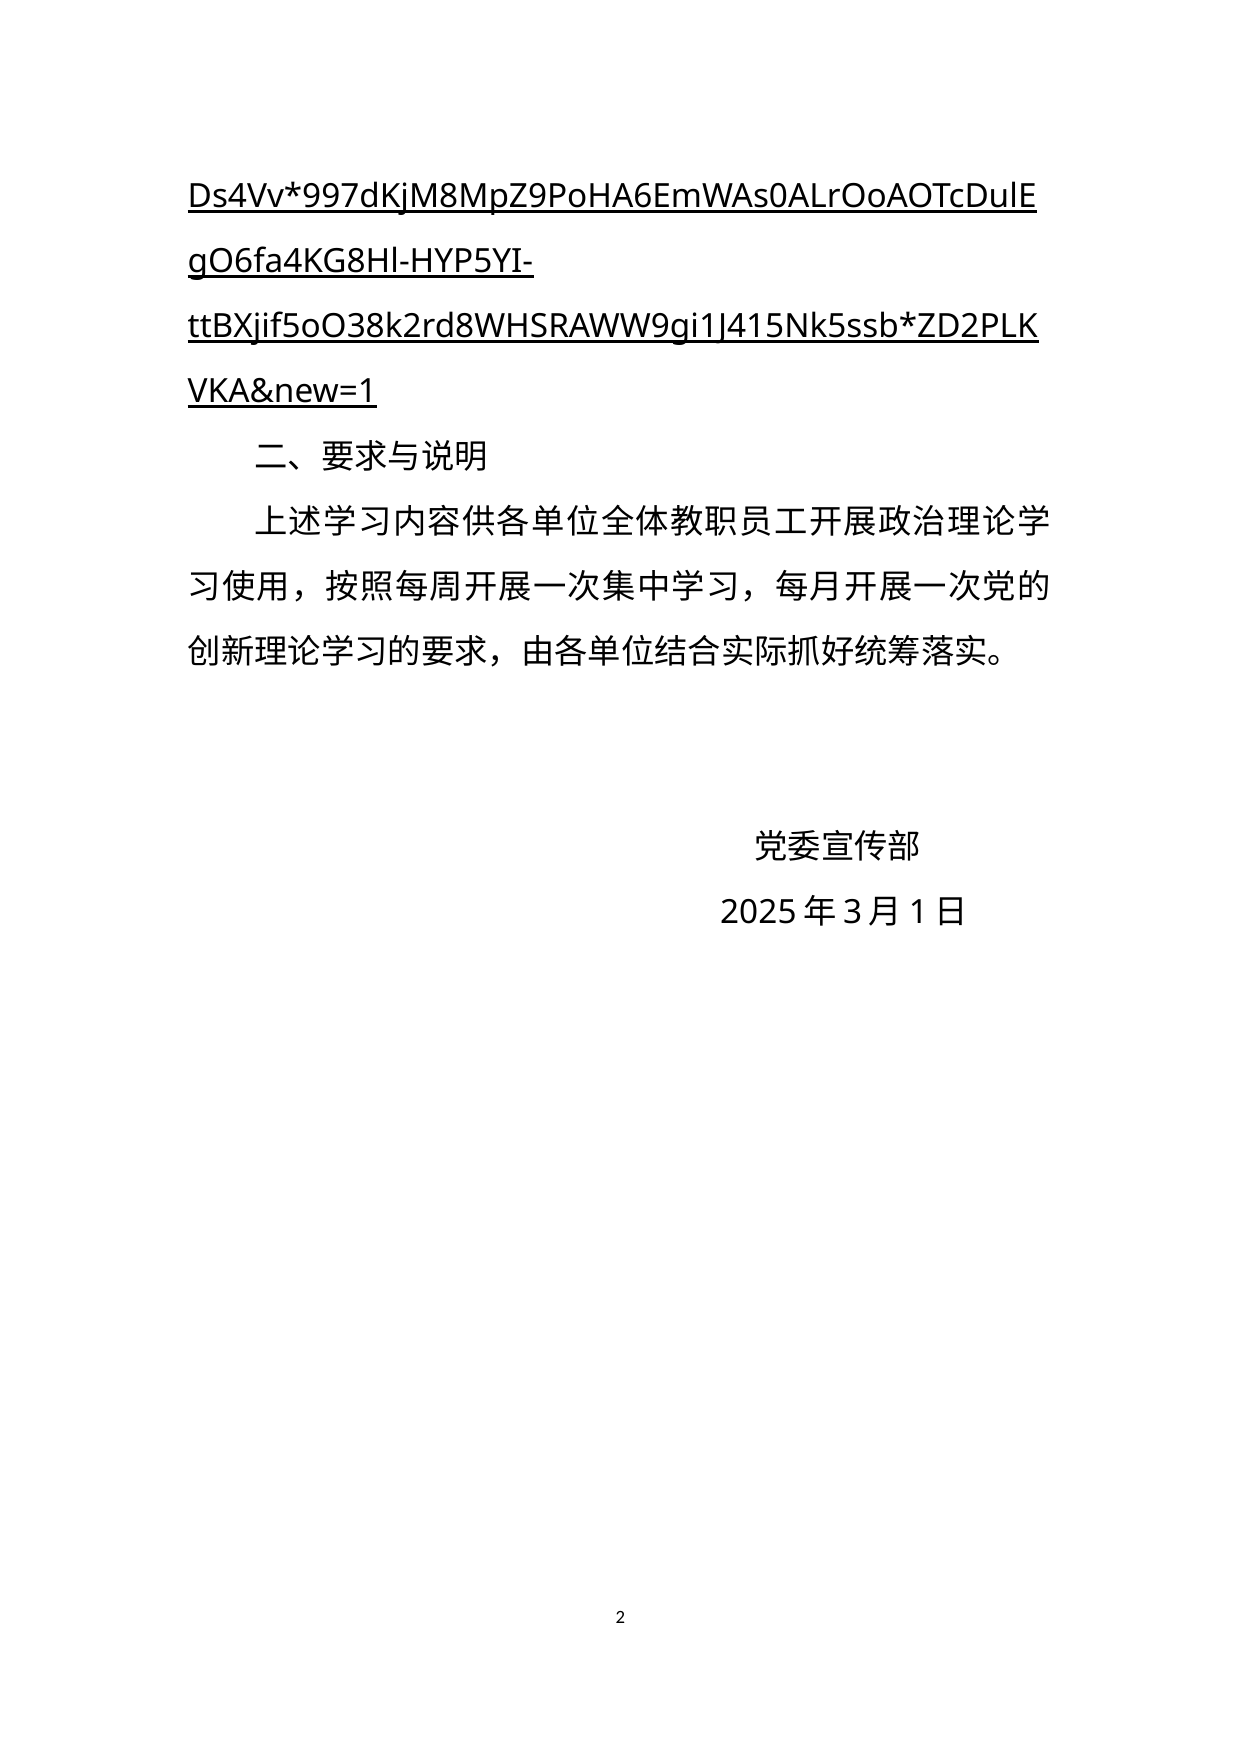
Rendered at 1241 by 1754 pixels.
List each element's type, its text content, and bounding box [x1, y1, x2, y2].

text 二、要求与说明 [187, 422, 1053, 487]
text 2025年3月1日 [520, 877, 986, 942]
text 上述学习内容供各单位全体教职员工开展政治理论学习使用，按照每周开展一次集中学习，每月开展一次党的创新理论学习的要求，由各单位结合实际抓好统筹落实。 [187, 487, 1053, 682]
text 党委宣传部 [187, 812, 1053, 877]
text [187, 162, 1053, 422]
